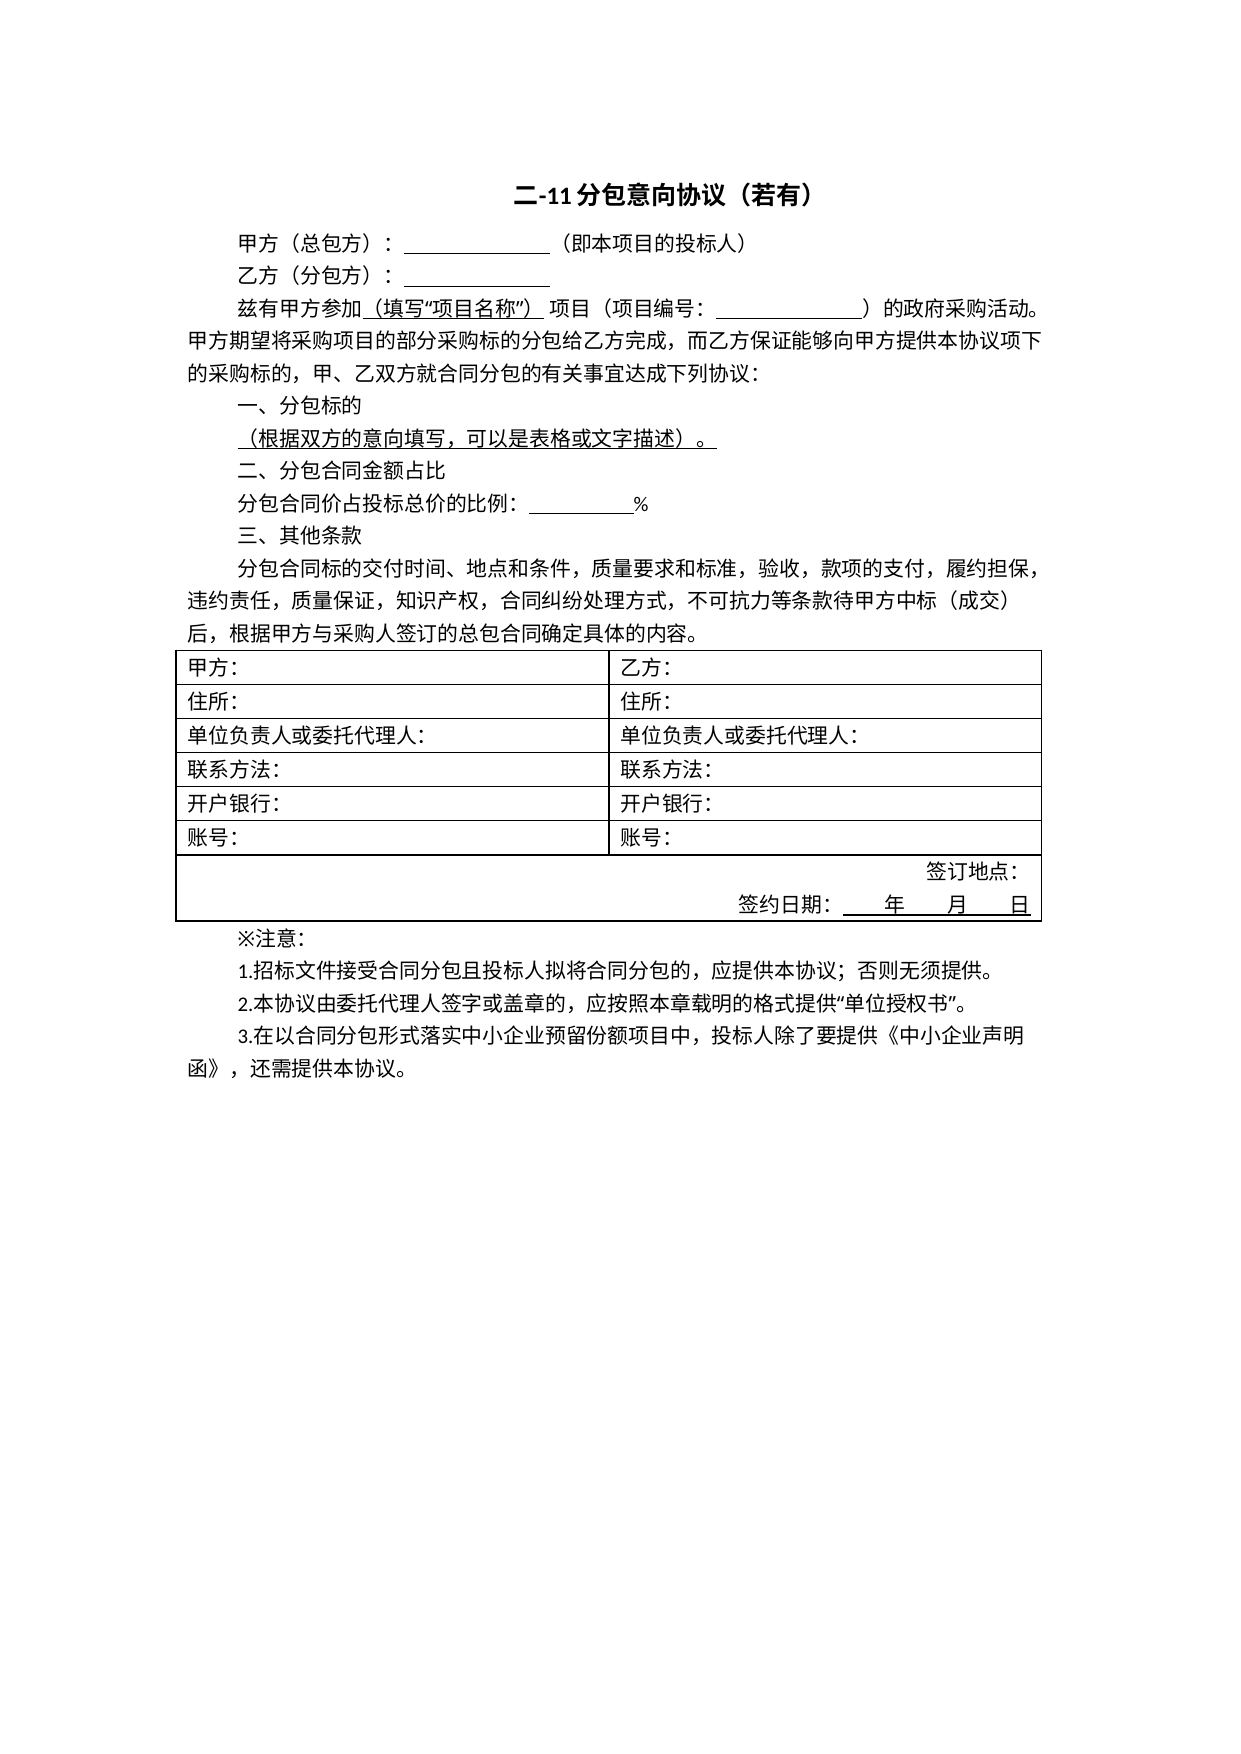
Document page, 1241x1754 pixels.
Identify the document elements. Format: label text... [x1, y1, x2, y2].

text （根据双方的意向填写，可以是表格或文字描述）。 [187, 422, 1053, 454]
table_cell 账号： [610, 821, 1041, 854]
table_cell 联系方法： [177, 753, 608, 786]
table_cell 住所： [610, 685, 1041, 718]
text 2.本协议由委托代理人签字或盖章的，应按照本章载明的格式提供“单位授权书”。 [187, 987, 1053, 1019]
table_cell 账号： [177, 821, 608, 854]
table_cell 单位负责人或委托代理人： [610, 719, 1041, 752]
text 兹有甲方参加（填写“项目名称”） 项目（项目编号： ）的政府采购活动。甲方期望将采购项目的部分采购标的分包给乙方完成，而乙方保证能够向甲方提供本协议项下的采购标的，甲、乙双方就合同分包的有关事宜达成下列协议： [187, 292, 1053, 389]
text 3.在以合同分包形式落实中小企业预留份额项目中，投标人除了要提供《中小企业声明函》，还需提供本协议。 [187, 1019, 1053, 1084]
table_cell 开户银行： [177, 787, 608, 820]
text 二-11分包意向协议（若有） [187, 162, 1053, 227]
table_header 乙方： [610, 651, 1041, 683]
text 甲方（总包方）： （即本项目的投标人） [187, 227, 1053, 259]
text 一、分包标的 [187, 389, 1053, 422]
table_cell 签订地点： 签约日期： 年 月 日 [177, 856, 1041, 920]
table_cell 联系方法： [610, 753, 1041, 786]
text 三、其他条款 [187, 519, 1053, 552]
text 乙方（分包方）： [187, 259, 1053, 292]
text 分包合同价占投标总价的比例： % [187, 487, 1053, 519]
text 1.招标文件接受合同分包且投标人拟将合同分包的，应提供本协议；否则无须提供。 [187, 954, 1053, 987]
table_cell 住所： [177, 685, 608, 718]
text ※注意： [187, 922, 1053, 954]
text 分包合同标的交付时间、地点和条件，质量要求和标准，验收，款项的支付，履约担保，违约责任，质量保证，知识产权，合同纠纷处理方式，不可抗力等条款待甲方中标（成交）后，根据甲方与采购人签订的总包合同确定具体的内容。 [187, 552, 1053, 649]
table_cell 开户银行： [610, 787, 1041, 820]
table_cell 单位负责人或委托代理人： [177, 719, 608, 752]
text 二、分包合同金额占比 [187, 454, 1053, 487]
table_header 甲方： [177, 651, 608, 683]
